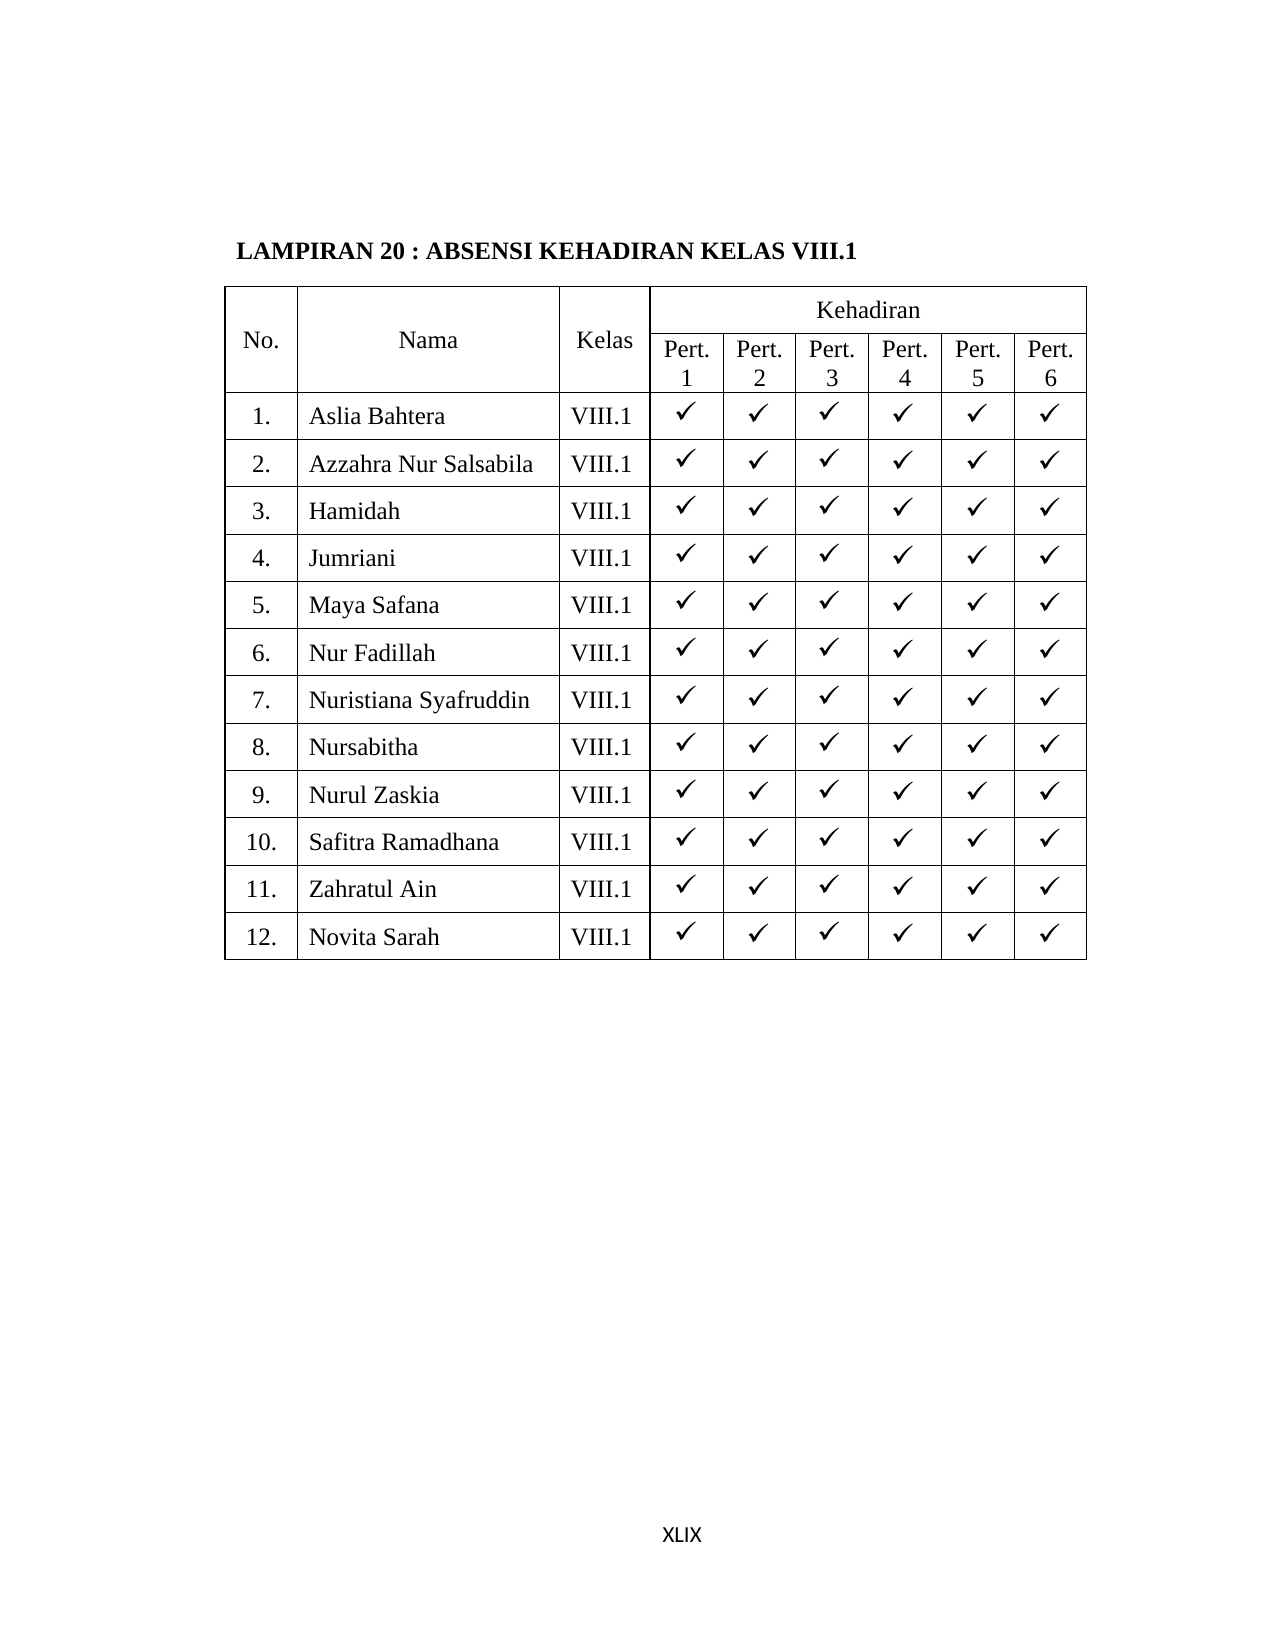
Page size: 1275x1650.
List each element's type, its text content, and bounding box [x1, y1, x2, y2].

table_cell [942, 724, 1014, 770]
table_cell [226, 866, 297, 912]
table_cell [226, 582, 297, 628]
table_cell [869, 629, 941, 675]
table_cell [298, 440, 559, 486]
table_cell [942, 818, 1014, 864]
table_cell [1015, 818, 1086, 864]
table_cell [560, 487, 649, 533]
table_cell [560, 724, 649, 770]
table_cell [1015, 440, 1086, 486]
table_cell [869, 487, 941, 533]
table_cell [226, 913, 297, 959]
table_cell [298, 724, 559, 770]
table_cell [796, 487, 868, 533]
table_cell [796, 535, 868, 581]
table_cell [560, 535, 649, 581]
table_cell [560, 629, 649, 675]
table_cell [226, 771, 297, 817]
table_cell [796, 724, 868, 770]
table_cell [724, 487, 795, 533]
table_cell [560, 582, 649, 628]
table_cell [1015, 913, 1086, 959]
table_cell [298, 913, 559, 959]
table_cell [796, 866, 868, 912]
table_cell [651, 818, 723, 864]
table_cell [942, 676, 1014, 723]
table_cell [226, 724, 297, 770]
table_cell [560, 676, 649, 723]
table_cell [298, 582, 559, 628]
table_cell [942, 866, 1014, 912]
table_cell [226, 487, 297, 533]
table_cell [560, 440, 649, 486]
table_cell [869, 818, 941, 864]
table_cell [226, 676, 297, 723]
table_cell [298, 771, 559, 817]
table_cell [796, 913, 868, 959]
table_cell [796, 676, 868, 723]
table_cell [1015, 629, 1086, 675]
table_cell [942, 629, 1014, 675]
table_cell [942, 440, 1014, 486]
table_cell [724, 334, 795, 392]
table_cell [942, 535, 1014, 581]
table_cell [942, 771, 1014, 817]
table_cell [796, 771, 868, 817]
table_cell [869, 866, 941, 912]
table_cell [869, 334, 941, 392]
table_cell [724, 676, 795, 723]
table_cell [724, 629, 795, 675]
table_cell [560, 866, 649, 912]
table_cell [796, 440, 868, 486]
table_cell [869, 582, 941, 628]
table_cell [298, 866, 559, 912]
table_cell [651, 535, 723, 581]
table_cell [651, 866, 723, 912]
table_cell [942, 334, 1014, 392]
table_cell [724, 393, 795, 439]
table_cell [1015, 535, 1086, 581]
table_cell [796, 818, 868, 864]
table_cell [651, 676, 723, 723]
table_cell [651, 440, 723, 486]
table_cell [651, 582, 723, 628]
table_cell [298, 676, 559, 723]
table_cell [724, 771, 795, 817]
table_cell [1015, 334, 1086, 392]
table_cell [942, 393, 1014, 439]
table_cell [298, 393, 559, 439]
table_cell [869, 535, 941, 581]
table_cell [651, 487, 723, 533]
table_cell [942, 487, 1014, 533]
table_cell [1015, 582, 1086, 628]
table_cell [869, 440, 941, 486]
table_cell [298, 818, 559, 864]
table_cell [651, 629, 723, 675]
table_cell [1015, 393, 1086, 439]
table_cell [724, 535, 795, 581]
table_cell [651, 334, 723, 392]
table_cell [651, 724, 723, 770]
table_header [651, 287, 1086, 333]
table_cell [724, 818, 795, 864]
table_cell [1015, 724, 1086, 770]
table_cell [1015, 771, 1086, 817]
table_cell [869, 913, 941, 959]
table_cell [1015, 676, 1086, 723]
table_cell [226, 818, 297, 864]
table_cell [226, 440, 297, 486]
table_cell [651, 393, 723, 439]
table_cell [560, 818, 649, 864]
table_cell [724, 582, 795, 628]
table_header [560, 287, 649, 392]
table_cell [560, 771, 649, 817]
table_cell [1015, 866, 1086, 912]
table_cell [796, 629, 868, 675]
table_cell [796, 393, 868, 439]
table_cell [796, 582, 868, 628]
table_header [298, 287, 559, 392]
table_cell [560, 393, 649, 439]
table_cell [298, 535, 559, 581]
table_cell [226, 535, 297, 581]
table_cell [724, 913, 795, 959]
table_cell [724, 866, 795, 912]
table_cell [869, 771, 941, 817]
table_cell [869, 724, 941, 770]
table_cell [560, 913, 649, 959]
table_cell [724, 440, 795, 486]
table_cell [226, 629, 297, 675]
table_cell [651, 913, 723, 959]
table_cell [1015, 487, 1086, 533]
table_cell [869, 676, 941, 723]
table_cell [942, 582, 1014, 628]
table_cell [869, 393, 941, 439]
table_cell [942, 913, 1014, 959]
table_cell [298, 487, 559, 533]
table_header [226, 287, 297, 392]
text LAMPIRAN 20 : ABSENSI KEHADIRAN KELAS VIII.1 [236, 236, 1098, 265]
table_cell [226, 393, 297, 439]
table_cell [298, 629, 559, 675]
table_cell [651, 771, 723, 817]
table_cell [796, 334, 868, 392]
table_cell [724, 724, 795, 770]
